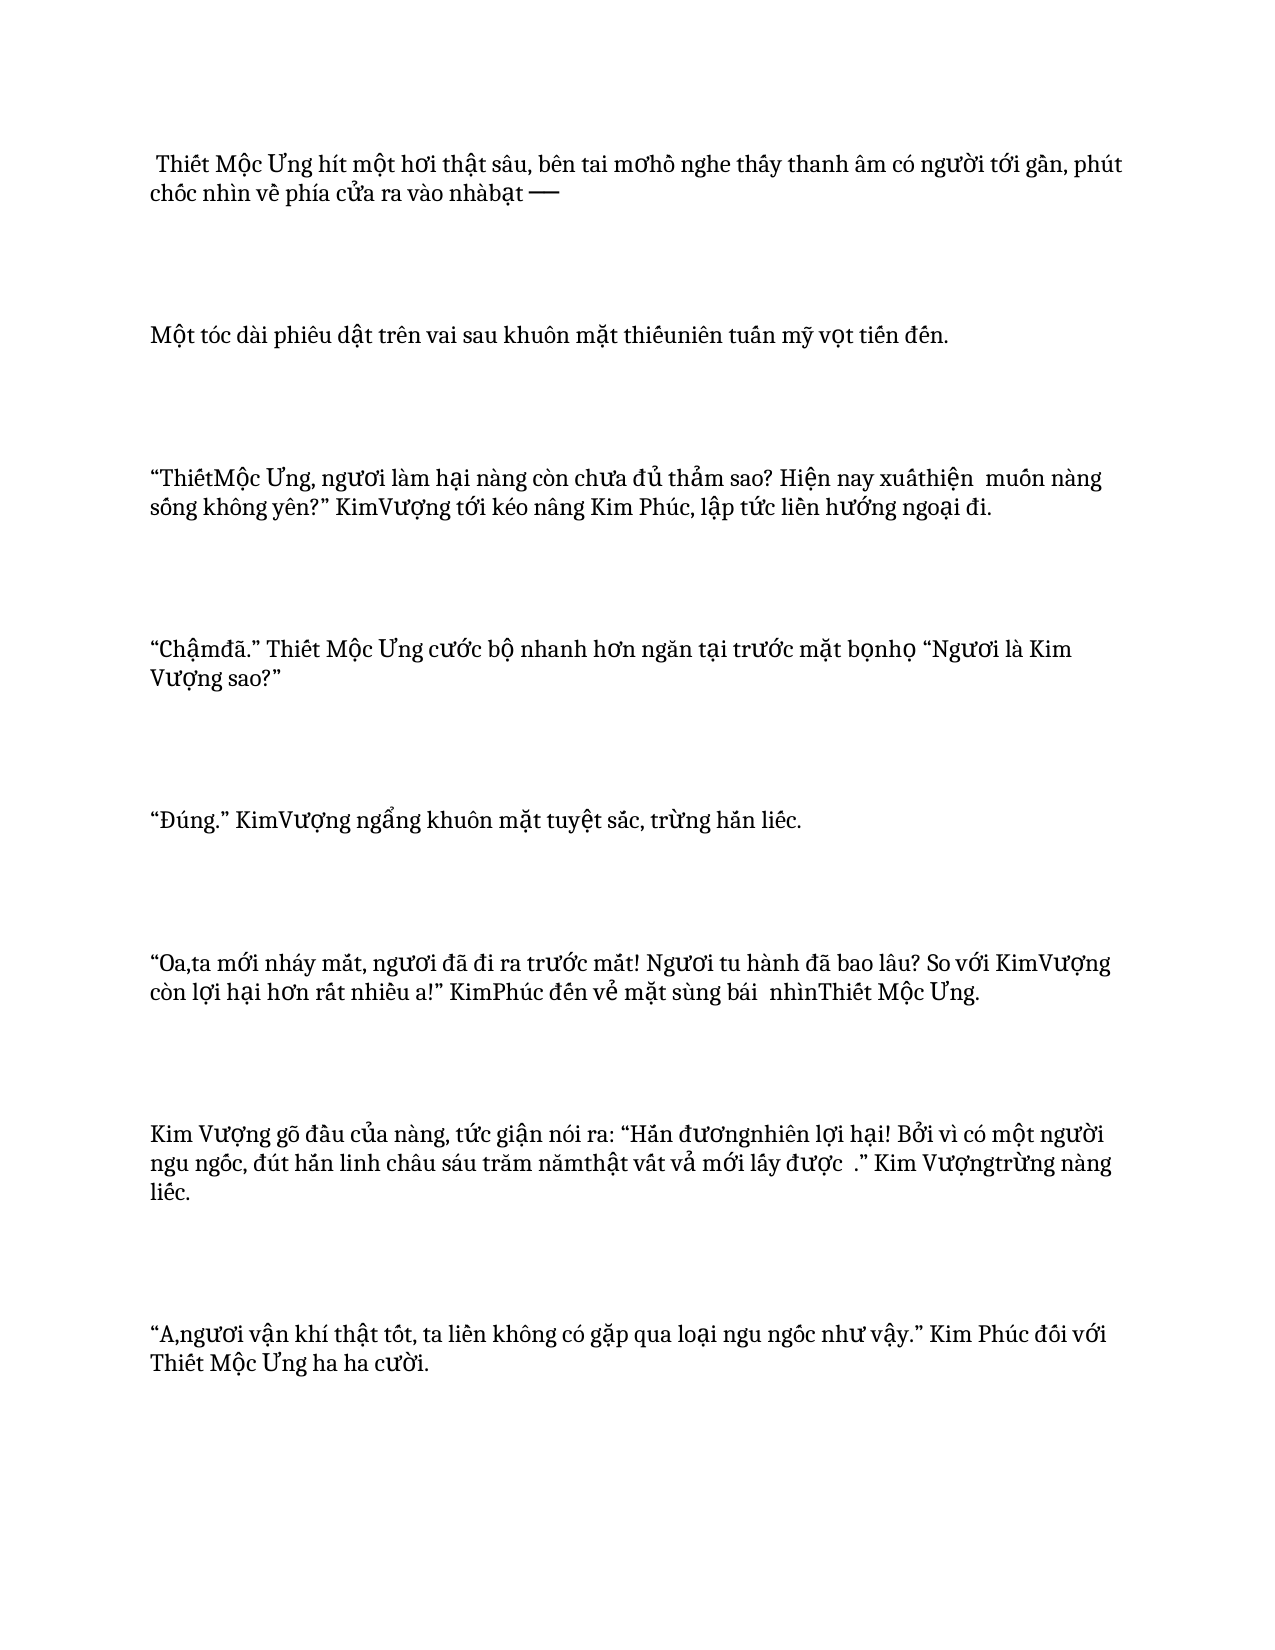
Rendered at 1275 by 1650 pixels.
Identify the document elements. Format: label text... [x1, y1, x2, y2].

text Kim Vượng gõ đầu của nàng, tức giận nói ra: “Hắn đươngnhiên lợi hại! Bởi vì có một người ngu ngốc, đút hắn linh châu sáu trăm nămthật vất vả mới lấy được .” Kim Vượngtrừng nàng liếc. [150, 1120, 1125, 1206]
text Thiết Mộc Ưng hít một hơi thật sâu, bên tai mơhồ nghe thấy thanh âm có người tới gần, phút chốc nhìn về phía cửa ra vào nhàbạt ── [150, 150, 1125, 207]
text “ThiếtMộc Ưng, ngươi làm hại nàng còn chưa đủ thảm sao? Hiện nay xuấthiện muốn nàng sống không yên?” KimVượng tới kéo nâng Kim Phúc, lập tức liền hướng ngoại đi. [150, 464, 1125, 521]
text “A,ngươi vận khí thật tốt, ta liền không có gặp qua loại ngu ngốc như vậy.” Kim Phúc đối với Thiết Mộc Ưng ha ha cười. [150, 1320, 1125, 1377]
text “Chậmđã.” Thiết Mộc Ưng cước bộ nhanh hơn ngăn tại trước mặt bọnhọ “Ngươi là Kim Vượng sao?” [150, 635, 1125, 692]
text “Oa,ta mới nháy mắt, ngươi đã đi ra trước mắt! Ngươi tu hành đã bao lâu? So với KimVượng còn lợi hại hơn rất nhiều a!” KimPhúc đến vẻ mặt sùng bái nhìnThiết Mộc Ưng. [150, 949, 1125, 1006]
text Một tóc dài phiêu dật trên vai sau khuôn mặt thiếuniên tuấn mỹ vọt tiến đến. [150, 321, 1125, 350]
text “Đúng.” KimVượng ngẩng khuôn mặt tuyệt sắc, trừng hắn liếc. [150, 806, 1125, 835]
